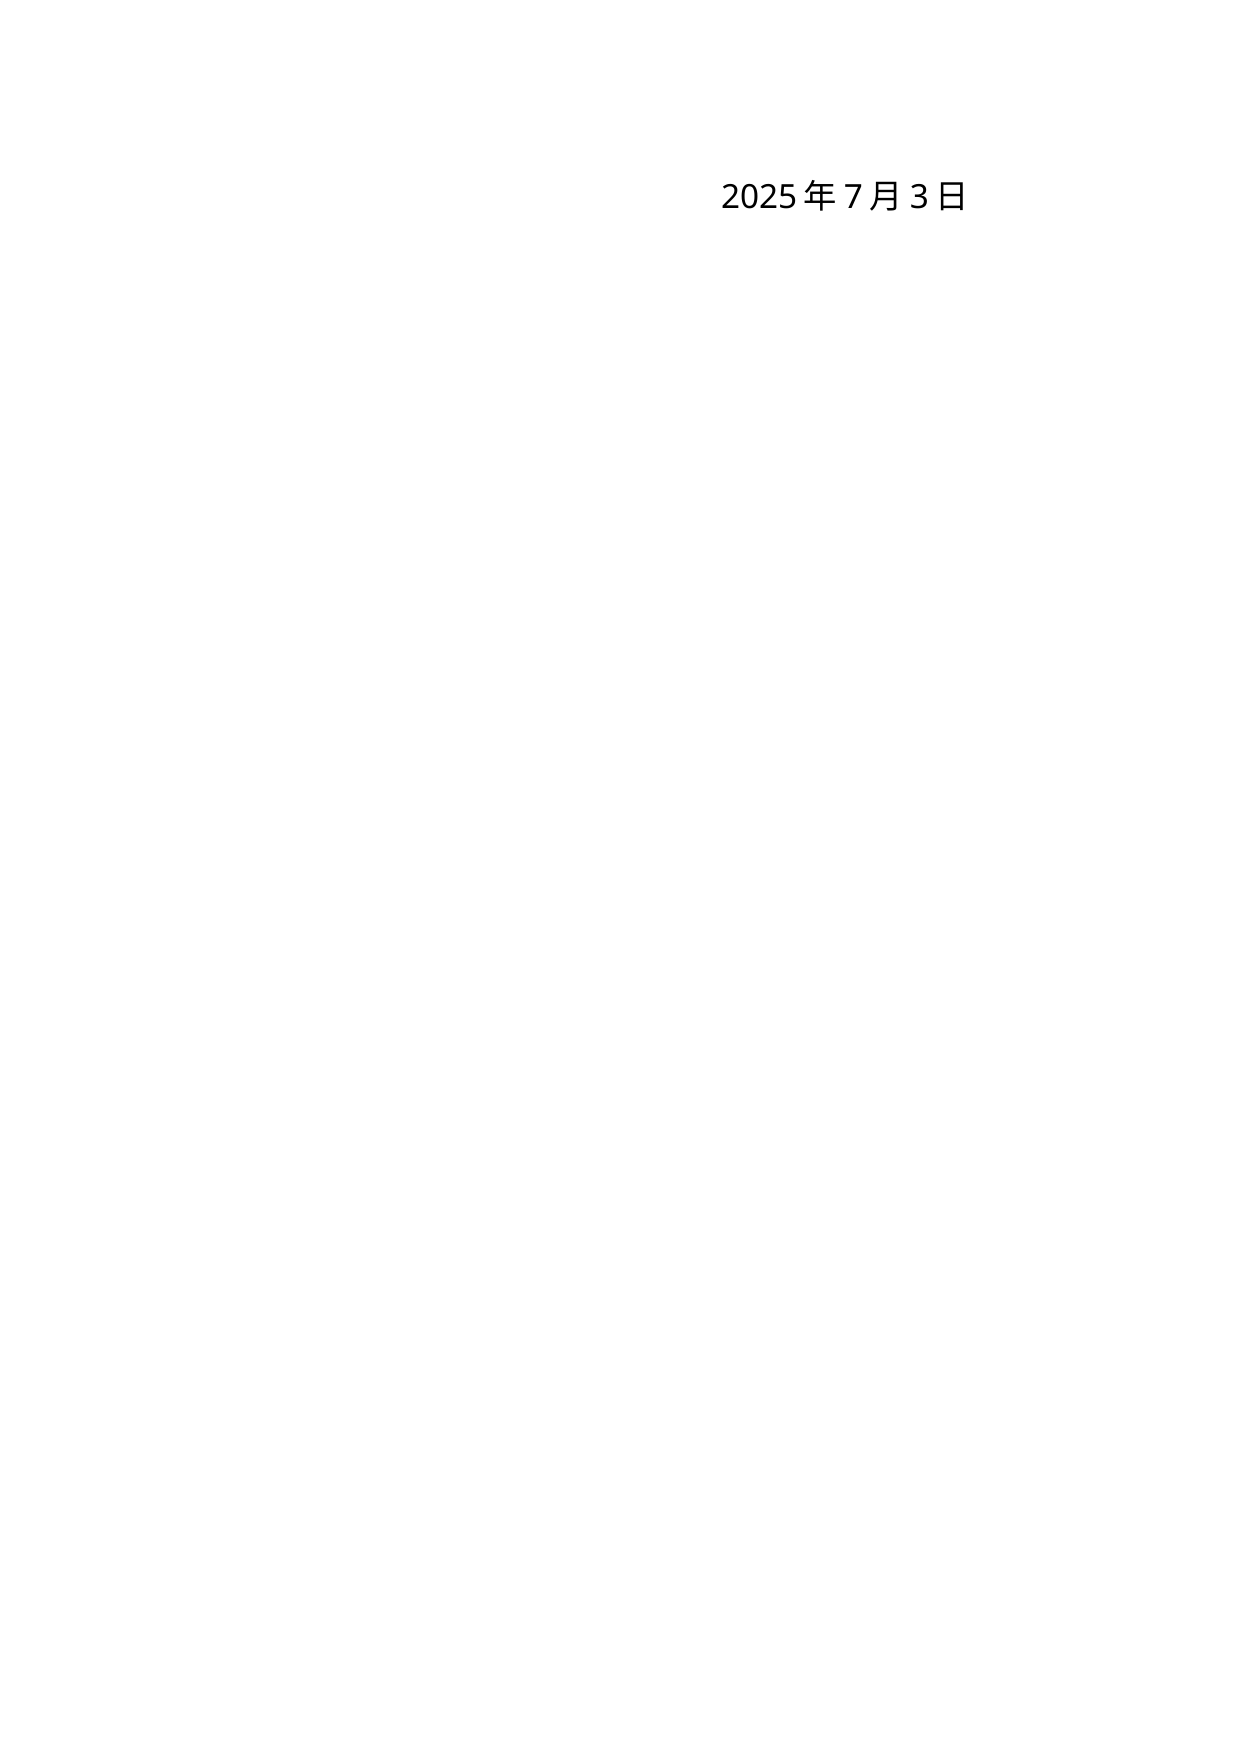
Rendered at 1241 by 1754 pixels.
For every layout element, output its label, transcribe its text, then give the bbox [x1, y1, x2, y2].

list 2025年7月3日 [187, 162, 1053, 227]
